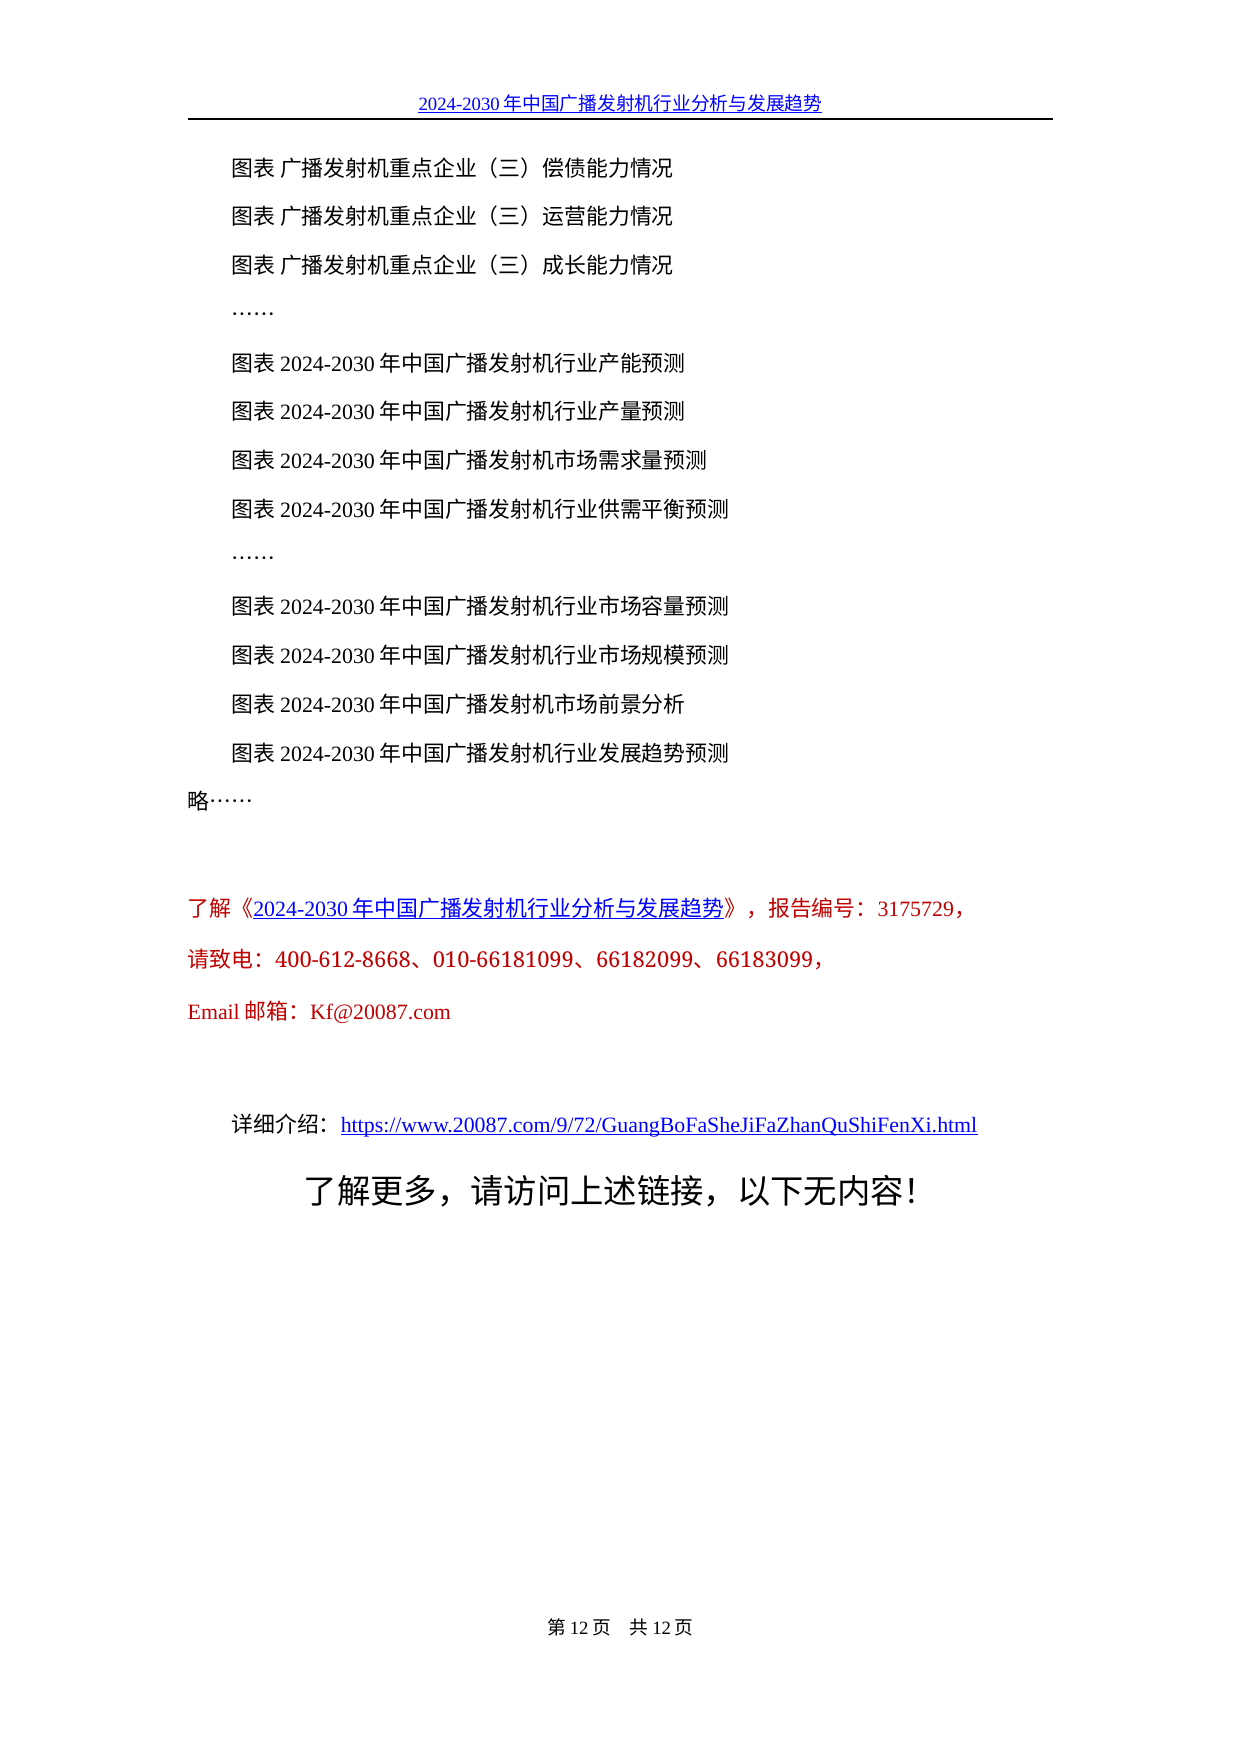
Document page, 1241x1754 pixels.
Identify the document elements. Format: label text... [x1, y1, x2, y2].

text 请致电：400-612-8668、010-66181099、66182099、66183099， [187, 942, 1053, 974]
text Email邮箱：Kf@20087.com [187, 993, 1053, 1026]
text 了解《2024-2030年中国广播发射机行业分析与发展趋势》，报告编号：3175729， [187, 890, 1053, 923]
title 了解更多，请访问上述链接，以下无内容！ [187, 1156, 1053, 1221]
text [187, 150, 1053, 816]
text 详细介绍：https://www.20087.com/9/72/GuangBoFaSheJiFaZhanQuShiFenXi.html [187, 1106, 1053, 1139]
